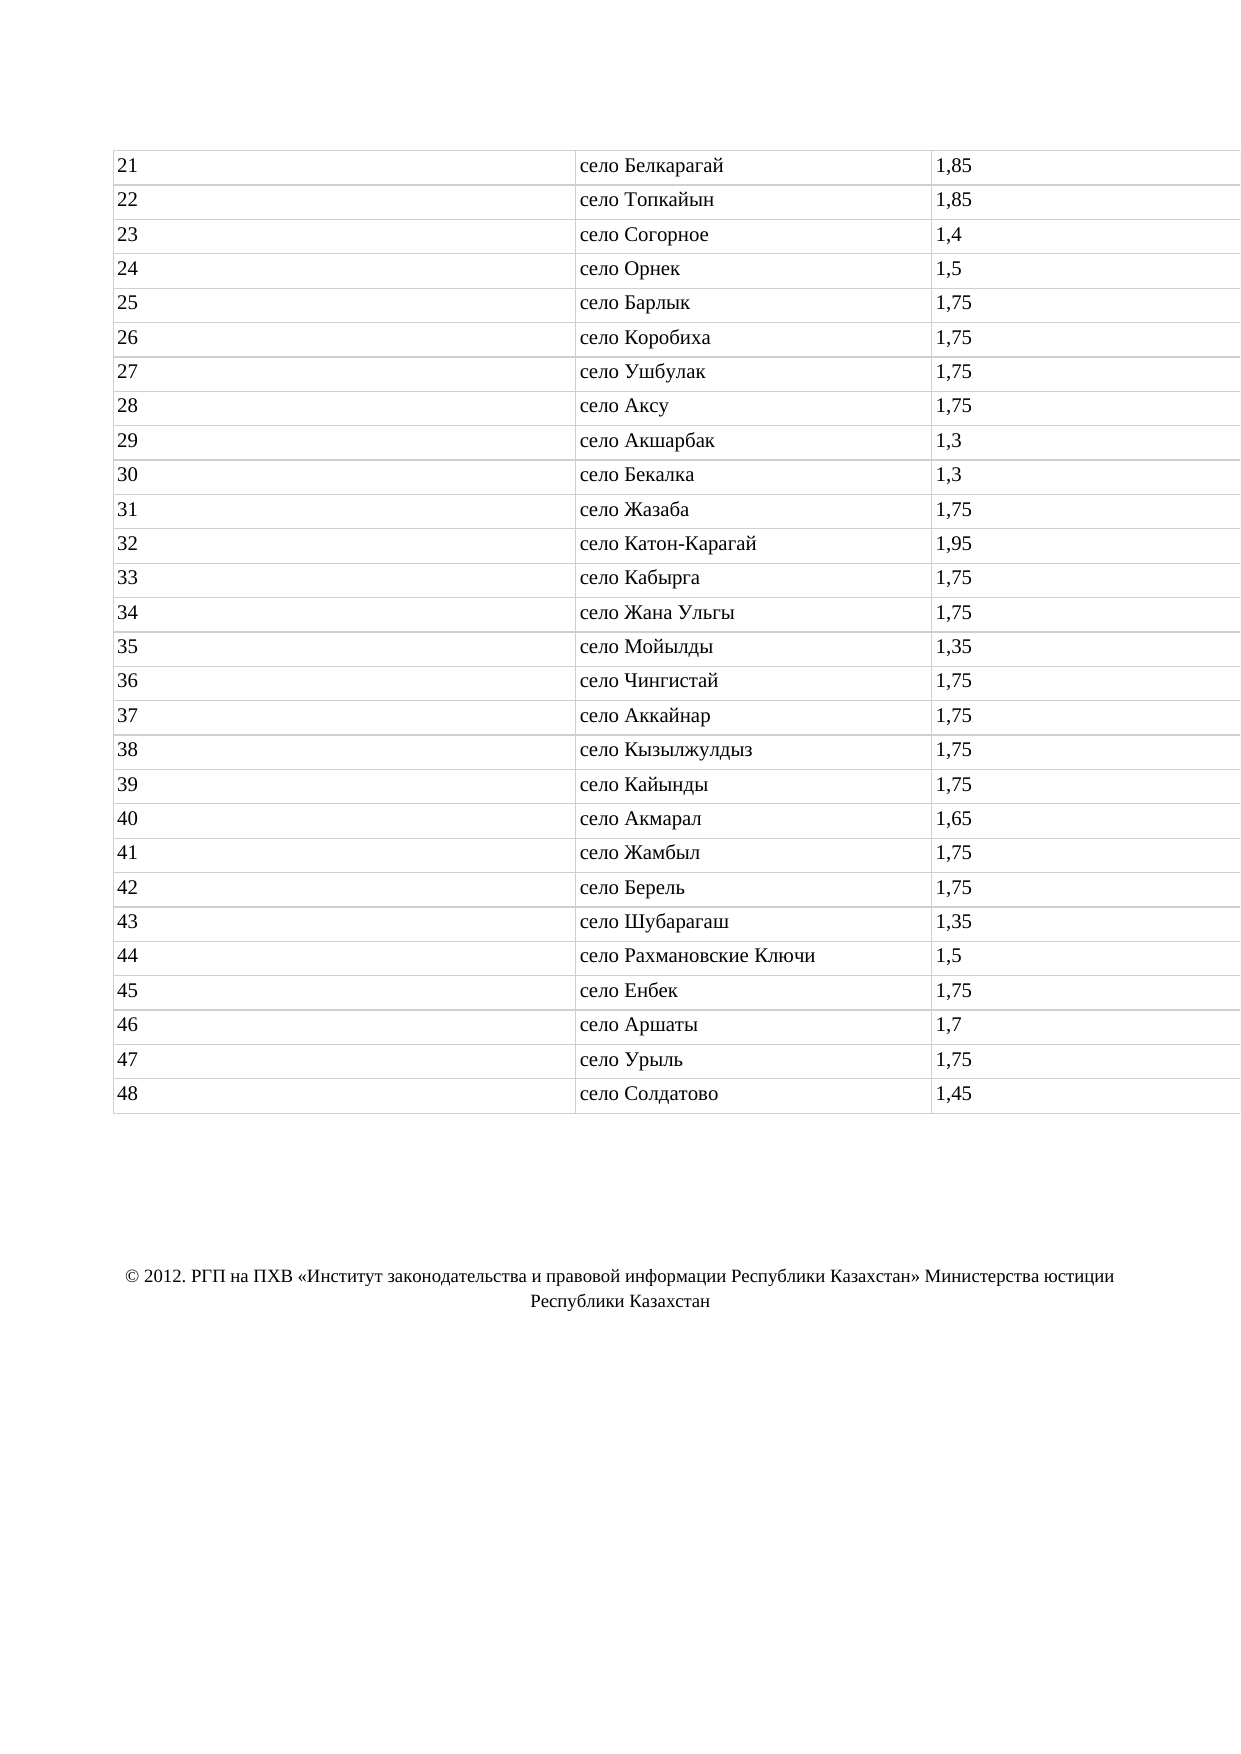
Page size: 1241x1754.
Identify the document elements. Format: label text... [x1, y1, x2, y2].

table_cell 1,7 [932, 1011, 1240, 1044]
table_cell 44 [114, 942, 575, 975]
table_cell 26 [114, 323, 575, 356]
table_cell 1,4 [932, 220, 1240, 253]
table_cell 28 [114, 392, 575, 425]
table_cell село Белкарагай [576, 151, 931, 184]
table_cell 1,35 [932, 633, 1240, 666]
table_cell 1,85 [932, 186, 1240, 219]
table_cell 35 [114, 633, 575, 666]
table_cell 1,75 [932, 873, 1240, 906]
table_cell село Кайынды [576, 770, 931, 803]
table_cell 21 [114, 151, 575, 184]
table_cell село Чингистай [576, 667, 931, 700]
table_cell село Акшарбак [576, 426, 931, 459]
table_cell село Кызылжулдыз [576, 736, 931, 769]
table_cell село Аршаты [576, 1011, 931, 1044]
table_cell 22 [114, 186, 575, 219]
table_cell 38 [114, 736, 575, 769]
table_cell 34 [114, 598, 575, 631]
table_cell 37 [114, 701, 575, 734]
table_cell 1,75 [932, 323, 1240, 356]
table_cell село Солдатово [576, 1079, 931, 1112]
table_cell 41 [114, 839, 575, 872]
table_cell 1,75 [932, 495, 1240, 528]
table_cell село Жамбыл [576, 839, 931, 872]
table_cell 31 [114, 495, 575, 528]
table_cell 1,3 [932, 461, 1240, 494]
table_cell 1,75 [932, 598, 1240, 631]
table_cell село Бекалка [576, 461, 931, 494]
table_cell 1,35 [932, 908, 1240, 941]
table_cell 40 [114, 804, 575, 837]
table_cell 30 [114, 461, 575, 494]
table_cell село Шубарагаш [576, 908, 931, 941]
table_cell 1,75 [932, 392, 1240, 425]
table_cell село Коробиха [576, 323, 931, 356]
table_cell 1,75 [932, 770, 1240, 803]
table_cell 29 [114, 426, 575, 459]
table_cell 42 [114, 873, 575, 906]
table_cell 1,75 [932, 358, 1240, 391]
table_cell село Мойылды [576, 633, 931, 666]
table_cell 36 [114, 667, 575, 700]
table_cell село Топкайын [576, 186, 931, 219]
table_cell 46 [114, 1011, 575, 1044]
table_cell село Урыль [576, 1045, 931, 1078]
table_cell село Берель [576, 873, 931, 906]
table_cell 1,75 [932, 667, 1240, 700]
table_cell 27 [114, 358, 575, 391]
table_cell 45 [114, 976, 575, 1009]
table_cell 1,75 [932, 736, 1240, 769]
table_cell 1,75 [932, 976, 1240, 1009]
table_cell 48 [114, 1079, 575, 1112]
table_cell 39 [114, 770, 575, 803]
table_cell село Акмарал [576, 804, 931, 837]
table_cell 1,3 [932, 426, 1240, 459]
table_cell 23 [114, 220, 575, 253]
table_cell 1,65 [932, 804, 1240, 837]
table_cell 47 [114, 1045, 575, 1078]
table_cell 1,75 [932, 701, 1240, 734]
table_cell село Аксу [576, 392, 931, 425]
table_cell 43 [114, 908, 575, 941]
table_cell село Орнек [576, 254, 931, 287]
table_cell 1,85 [932, 151, 1240, 184]
table_cell 1,95 [932, 529, 1240, 562]
text © 2012. РГП на ПХВ «Институт законодательства и правовой информации Республики Казахстан» Министерства юстиции Республики Казахстан [112, 1265, 1128, 1311]
table_cell 33 [114, 564, 575, 597]
table_cell 1,75 [932, 1045, 1240, 1078]
table_cell село Енбек [576, 976, 931, 1009]
table_cell 25 [114, 289, 575, 322]
table_cell село Рахмановские Ключи [576, 942, 931, 975]
table_cell село Барлык [576, 289, 931, 322]
table_cell село Жазаба [576, 495, 931, 528]
table_cell 1,5 [932, 254, 1240, 287]
table_cell 24 [114, 254, 575, 287]
table_cell 32 [114, 529, 575, 562]
table_cell село Согорное [576, 220, 931, 253]
table_cell село Ушбулак [576, 358, 931, 391]
table_cell село Катон-Карагай [576, 529, 931, 562]
table_cell село Аккайнар [576, 701, 931, 734]
table_cell село Жана Ульгы [576, 598, 931, 631]
table_cell 1,75 [932, 839, 1240, 872]
table_cell 1,75 [932, 564, 1240, 597]
table_cell село Кабырга [576, 564, 931, 597]
table_cell 1,45 [932, 1079, 1240, 1112]
table_cell 1,75 [932, 289, 1240, 322]
table_cell 1,5 [932, 942, 1240, 975]
